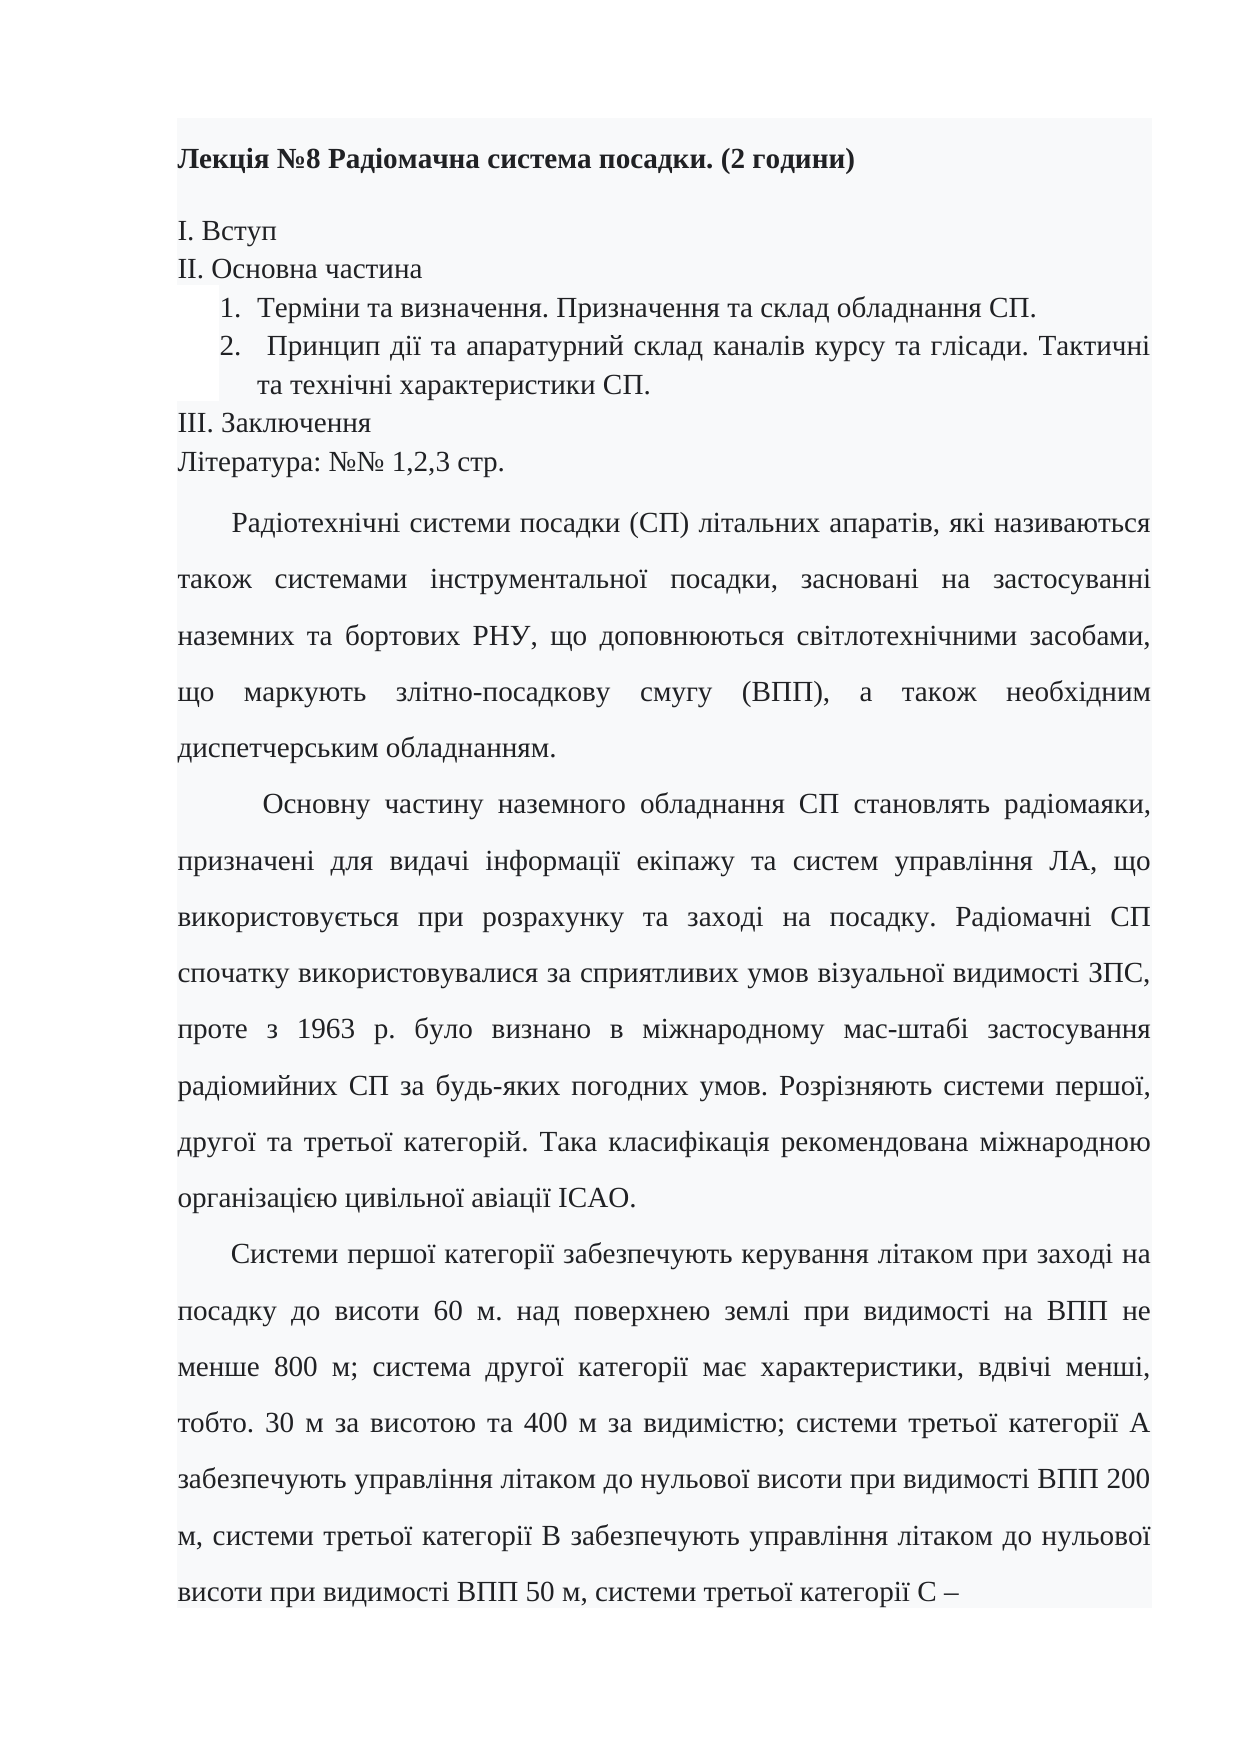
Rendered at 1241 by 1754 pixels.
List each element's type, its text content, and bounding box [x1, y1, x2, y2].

text Література: №№ 1,2,3 стр. [177, 444, 1152, 478]
text Радіотехнічні системи посадки (СП) літальних апаратів, які називаються також системами інструментальної посадки, засновані на застосуванні наземних та бортових РНУ, що доповнюються світлотехнічними засобами, що маркують злітно-посадкову смугу (ВПП), а також необхідним диспетчерським обладнанням. [177, 483, 1152, 764]
list Терміни та визначення. Призначення та склад обладнання СП. [219, 290, 1152, 323]
list Принцип дії та апаратурний склад каналів курсу та глісади. Тактичні та технічні характеристики СП. [219, 328, 1152, 401]
text ІІІ. Заключення [177, 406, 1152, 439]
text Системи першої категорії забезпечують керування літаком при заході на посадку до висоти 60 м. над поверхнею землі при видимості на ВПП не менше 800 м; система другої категорії має характеристики, вдвічі менші, тобто. 30 м за висотою та 400 м за видимістю; системи третьої категорії А забезпечують управління літаком до нульової висоти при видимості ВПП 200 м, системи третьої категорії В забезпечують управління літаком до нульової висоти при видимості ВПП 50 м, системи третьої категорії С – [177, 1214, 1152, 1608]
text Лекція №8 Радіомачна система посадки. (2 години) [177, 118, 1152, 174]
text Основну частину наземного обладнання СП становлять радіомаяки, призначені для видачі інформації екіпажу та систем управління ЛА, що використовується при розрахунку та заході на посадку. Радіомачні СП спочатку використовувалися за сприятливих умов візуальної видимості ЗПС, проте з 1963 р. було визнано в міжнародному мас-штабі застосування радіомийних СП за будь-яких погодних умов. Розрізняють системи першої, другої та третьої категорій. Така класифікація рекомендована міжнародною організацією цивільної авіації ICAO. [177, 764, 1152, 1214]
text І. Вступ [177, 213, 1152, 246]
text ІІ. Основна частина [177, 251, 1152, 285]
